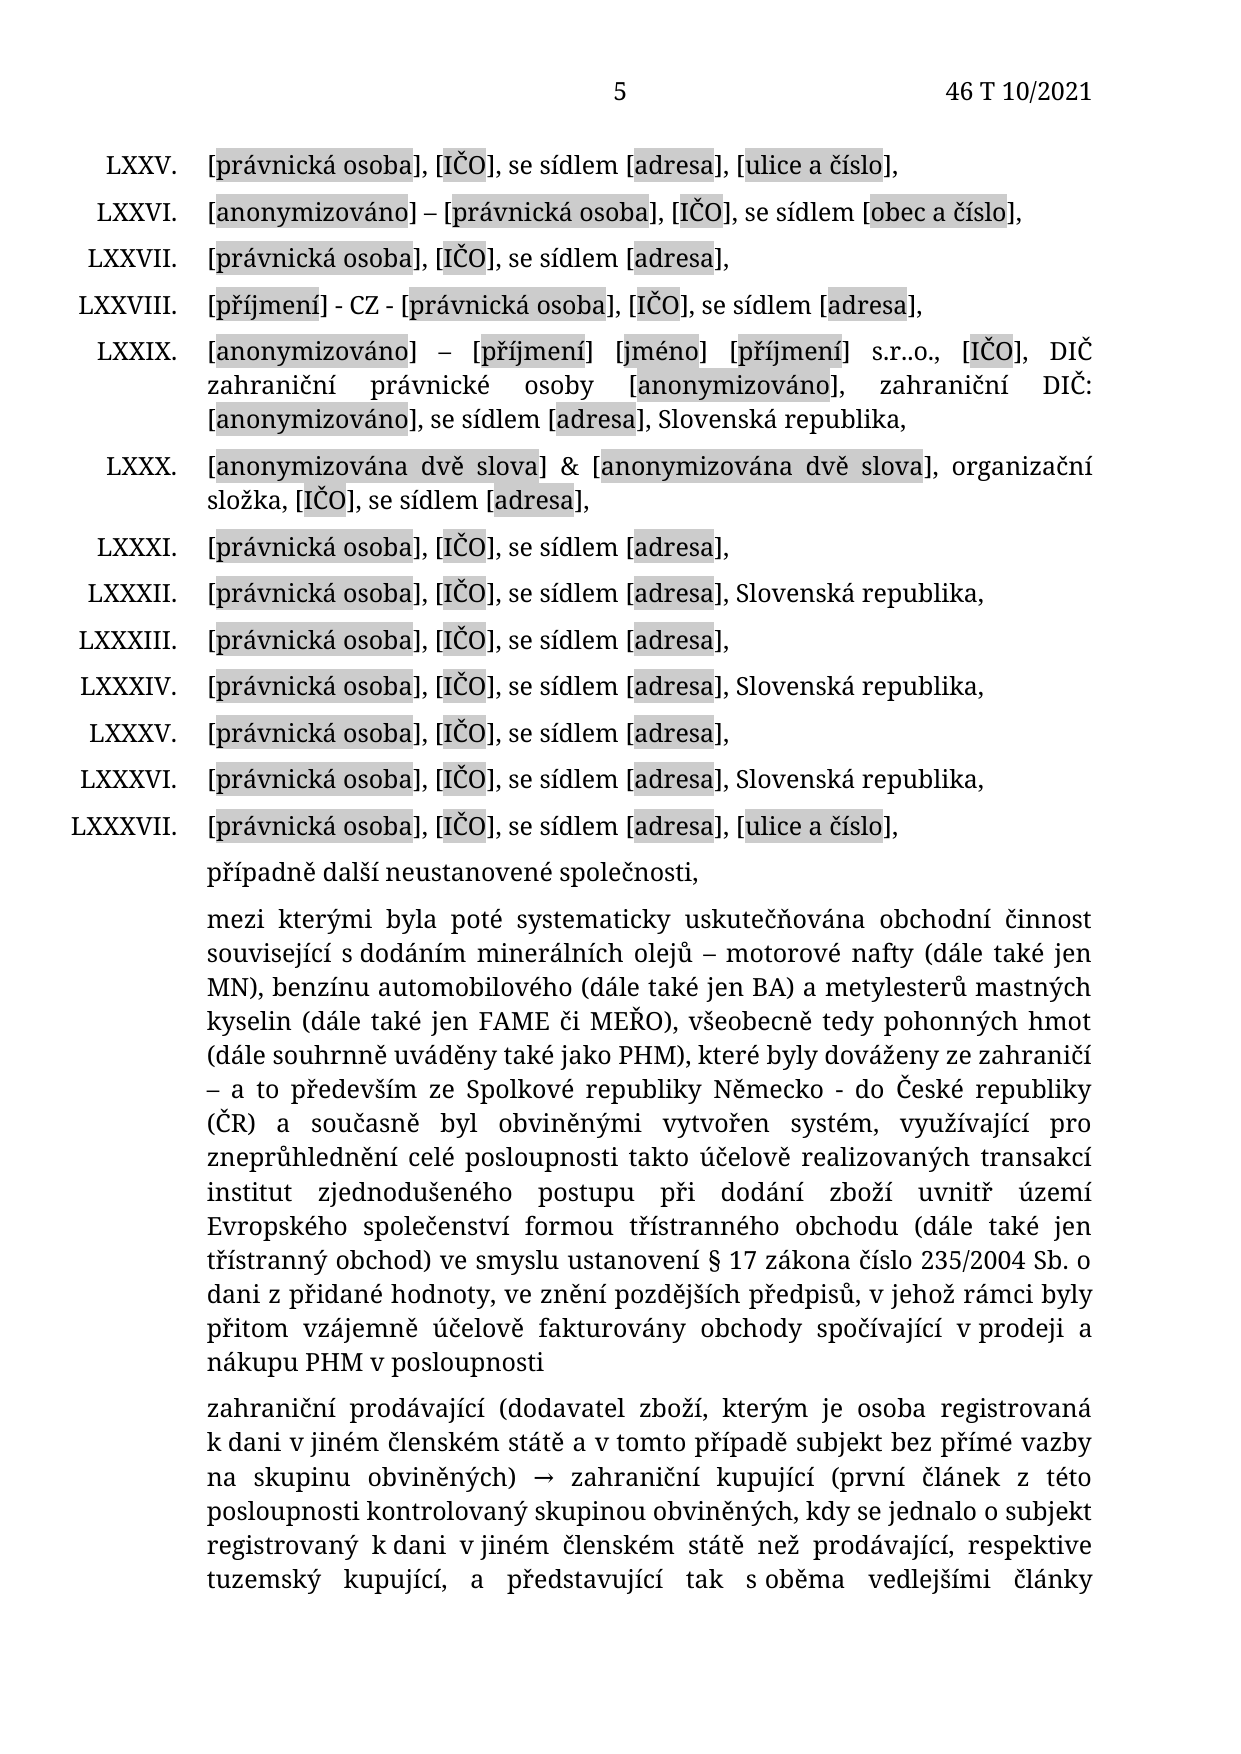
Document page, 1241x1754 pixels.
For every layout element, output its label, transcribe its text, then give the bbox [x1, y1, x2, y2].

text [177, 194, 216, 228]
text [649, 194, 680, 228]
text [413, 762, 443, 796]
text [právnická osoba], [IČO], se sídlem [adresa], [486, 622, 634, 656]
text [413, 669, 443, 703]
text [právnická osoba], [IČO], se sídlem [adresa], [714, 529, 1093, 563]
text mezi kterými byla poté systematicky uskutečňována obchodní činnost související s dodáním minerálních olejů – motorové nafty (dále také jen MN), benzínu automobilového (dále také jen BA) a metylesterů mastných kyselin (dále také jen FAME či MEŘO), všeobecně tedy pohonných hmot (dále souhrnně uváděny také jako PHM), které byly dováženy ze zahraničí – a to především ze Spolkové republiky Německo - do České republiky (ČR) a současně byl obviněnými vytvořen systém, využívající pro zneprůhlednění celé posloupnosti takto účelově realizovaných transakcí institut zjednodušeného postupu při dodání zboží uvnitř území Evropského společenství formou třístranného obchodu (dále také jen třístranný obchod) ve smyslu ustanovení § 17 zákona číslo 235/2004 Sb. o dani z přidané hodnoty, ve znění pozdějších předpisů, v jehož rámci byly přitom vzájemně účelově fakturovány obchody spočívající v prodeji a nákupu PHM v posloupnosti [207, 902, 1093, 1378]
text [právnická osoba], [IČO], se sídlem [adresa], Slovenská republika, [486, 762, 634, 796]
text [právnická osoba], [IČO], se sídlem [adresa], Slovenská republika, [714, 669, 1093, 703]
text případně další neustanovené společnosti, [207, 855, 1093, 889]
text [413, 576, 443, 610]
text [anonymizováno] – [příjmení] [jméno] [příjmení] s.r..o., [IČO], DIČ zahraniční právnické osoby [anonymizováno], zahraniční DIČ: [anonymizováno], se sídlem [adresa], Slovenská republika, [177, 334, 1093, 436]
text [právnická osoba], [IČO], se sídlem [adresa], [ulice a číslo], [883, 148, 1093, 182]
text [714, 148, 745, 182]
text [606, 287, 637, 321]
text [příjmení] - CZ - [právnická osoba], [IČO], se sídlem [adresa], [680, 287, 828, 321]
text [právnická osoba], [IČO], se sídlem [adresa], [486, 241, 634, 275]
text [příjmení] - CZ - [právnická osoba], [IČO], se sídlem [adresa], [907, 287, 1093, 321]
text [právnická osoba], [IČO], se sídlem [adresa], [714, 622, 1093, 656]
text [právnická osoba], [IČO], se sídlem [adresa], [714, 241, 1093, 275]
text [právnická osoba], [IČO], se sídlem [adresa], [714, 715, 1093, 749]
text [právnická osoba], [IČO], se sídlem [adresa], [ulice a číslo], [486, 148, 634, 182]
text [anonymizováno] – [právnická osoba], [IČO], se sídlem [obec a číslo], [723, 194, 870, 228]
text [právnická osoba], [IČO], se sídlem [adresa], [486, 529, 634, 563]
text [207, 1391, 1093, 1595]
text [právnická osoba], [IČO], se sídlem [adresa], Slovenská republika, [486, 576, 634, 610]
text [právnická osoba], [IČO], se sídlem [adresa], Slovenská republika, [714, 576, 1093, 610]
text [anonymizována dvě slova] & [anonymizována dvě slova], organizační složka, [IČO], se sídlem [adresa], [177, 448, 1093, 517]
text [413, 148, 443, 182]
text [právnická osoba], [IČO], se sídlem [adresa], [486, 715, 634, 749]
text [právnická osoba], [IČO], se sídlem [adresa], Slovenská republika, [486, 669, 634, 703]
text [právnická osoba], [IČO], se sídlem [adresa], Slovenská republika, [714, 762, 1093, 796]
text [právnická osoba], [IČO], se sídlem [adresa], [ulice a číslo], [177, 808, 1093, 843]
